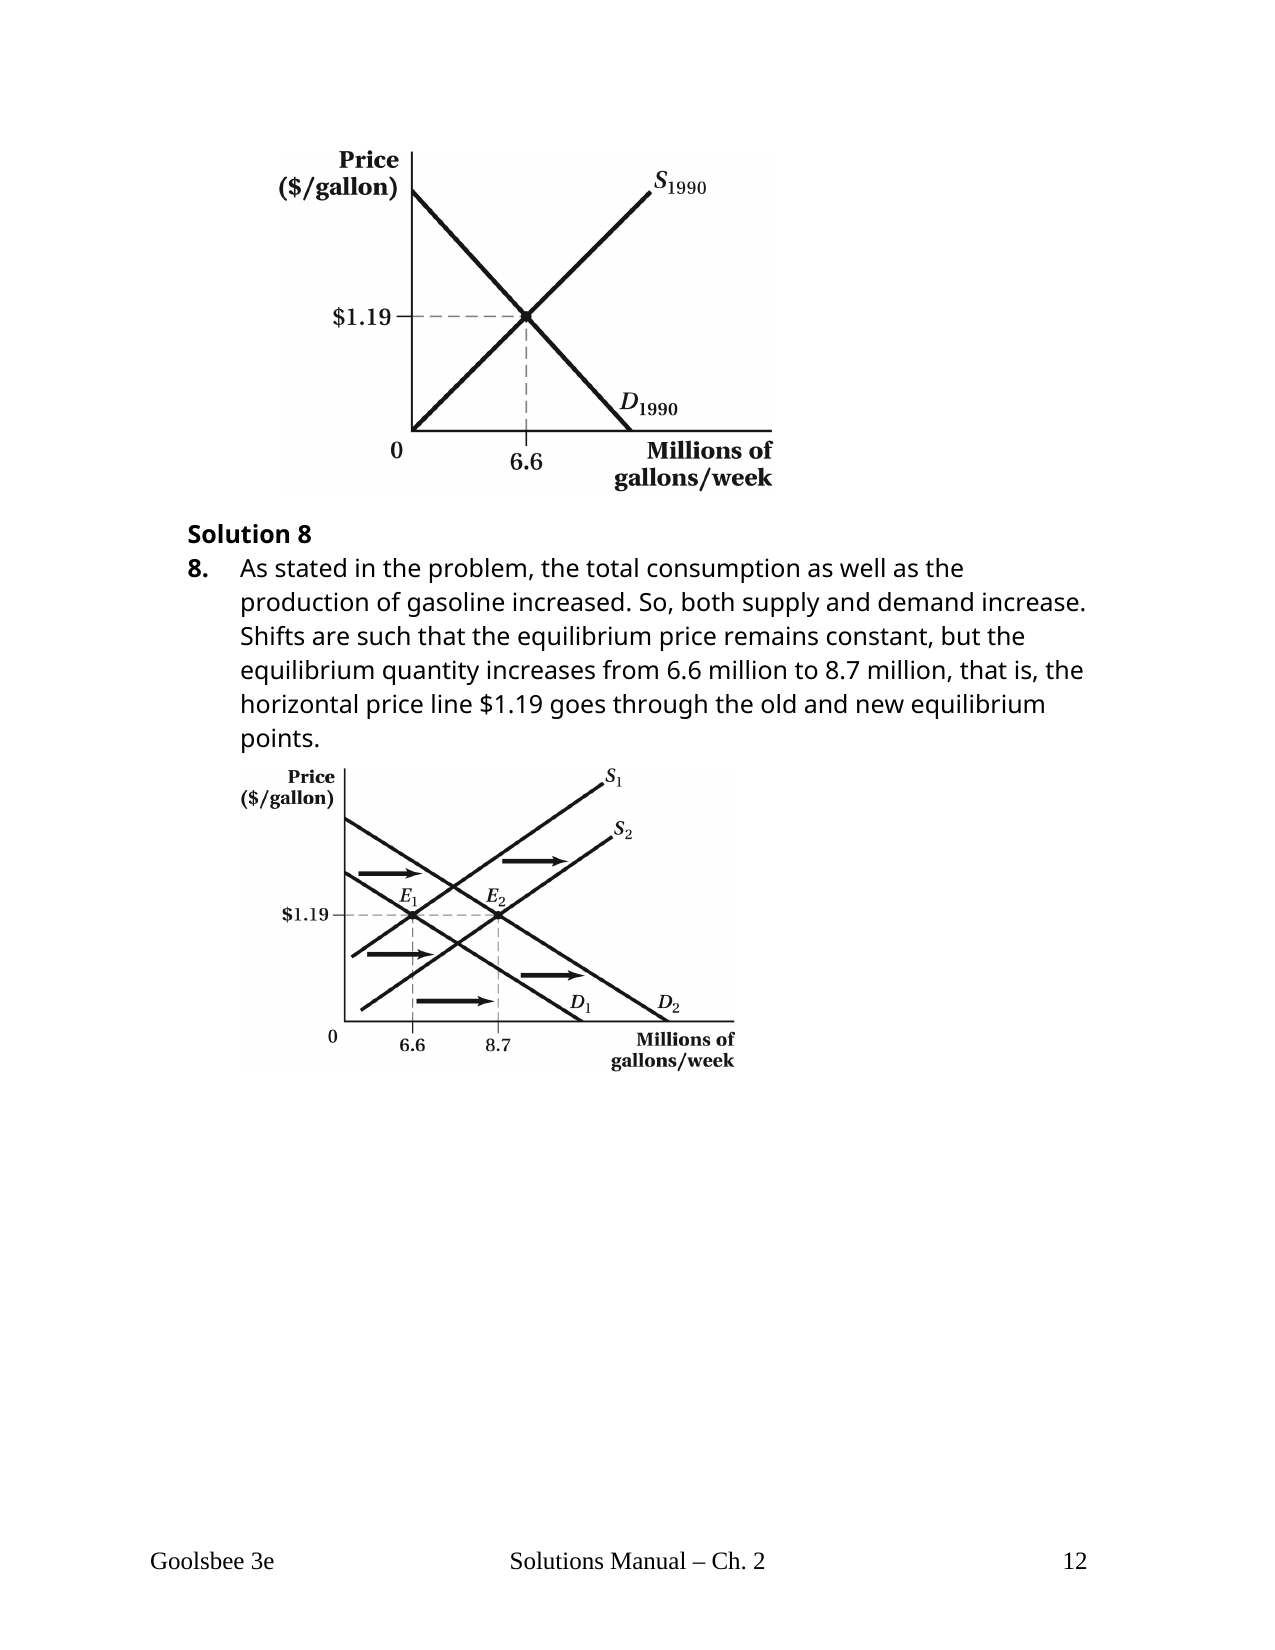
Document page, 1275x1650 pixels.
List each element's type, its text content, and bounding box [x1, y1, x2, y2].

subtitle Solution 8 [187, 517, 1087, 551]
picture [240, 767, 735, 1072]
text 8. As stated in the problem, the total consumption as well as the production of gasoline increased. So, both supply and demand increase. Shifts are such that the equilibrium price remains constant, but the equilibrium quantity increases from 6.6 million to 8.7 million, that is, the horizontal price line $1.19 goes through the old and new equilibrium points. [187, 551, 1087, 755]
picture [278, 150, 774, 492]
